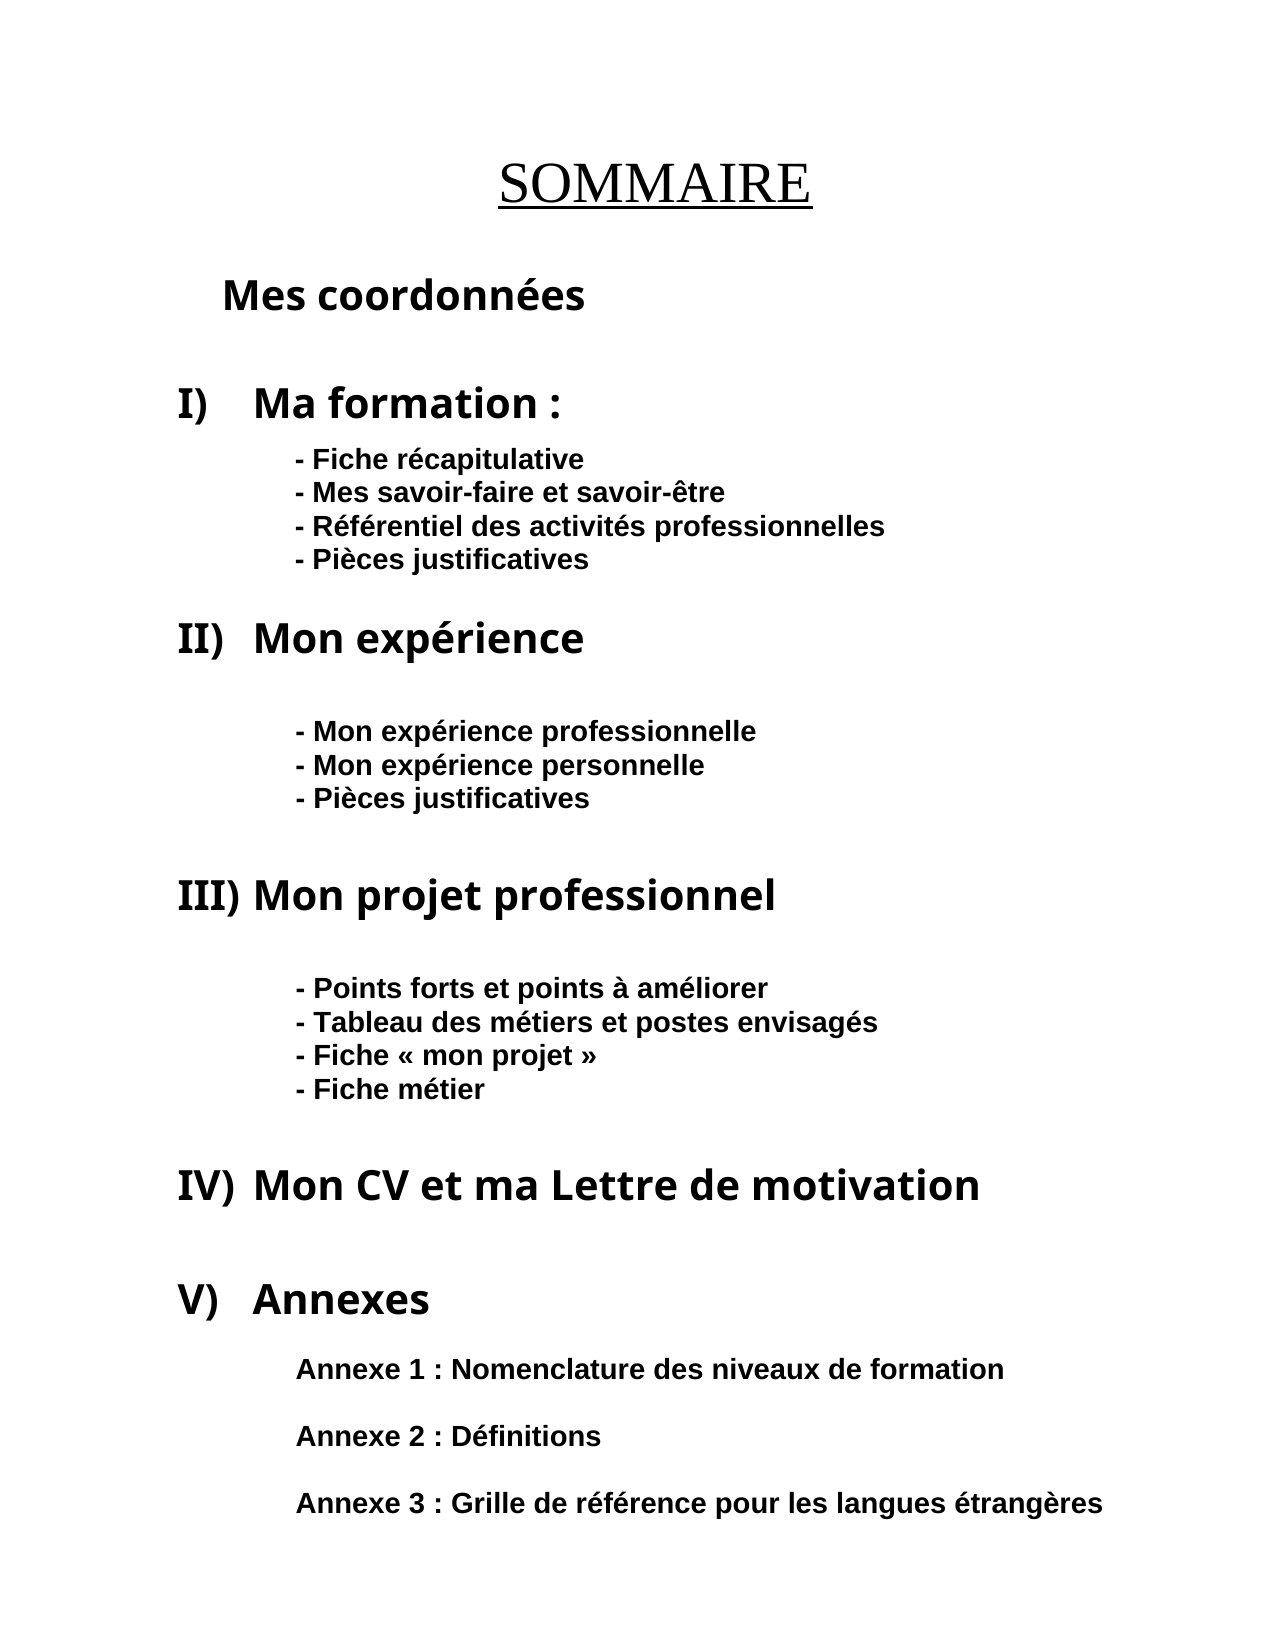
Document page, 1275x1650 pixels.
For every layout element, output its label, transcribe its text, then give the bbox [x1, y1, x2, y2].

text - Fiche récapitulative [294, 442, 1162, 475]
text - Fiche métier [295, 1072, 1162, 1105]
list Mon CV et ma Lettre de motivation [177, 1156, 1162, 1213]
list Mon expérience [177, 609, 1162, 666]
text - Tableau des métiers et postes envisagés [295, 1004, 1162, 1038]
text Annexe 2 : Définitions [148, 1419, 1162, 1453]
text SOMMAIRE [148, 148, 1162, 215]
text - Fiche « mon projet » [295, 1038, 1162, 1072]
text - Mes savoir-faire et savoir-être [294, 475, 1162, 509]
text Annexe 3 : Grille de référence pour les langues étrangères [148, 1486, 1162, 1520]
list Ma formation : [177, 373, 1162, 430]
text - Mon expérience professionnelle [295, 714, 1162, 748]
text - Pièces justificatives [185, 781, 1162, 815]
text Mes coordonnées [177, 266, 1162, 322]
text - Points forts et points à améliorer [295, 971, 1162, 1004]
text - Mon expérience personnelle [192, 748, 1162, 781]
text - Référentiel des activités professionnelles [294, 509, 1162, 542]
list Mon projet professionnel [177, 866, 1162, 923]
list Annexes [177, 1270, 1162, 1327]
text Annexe 1 : Nomenclature des niveaux de formation [148, 1352, 1162, 1386]
text - Pièces justificatives [294, 542, 1162, 576]
